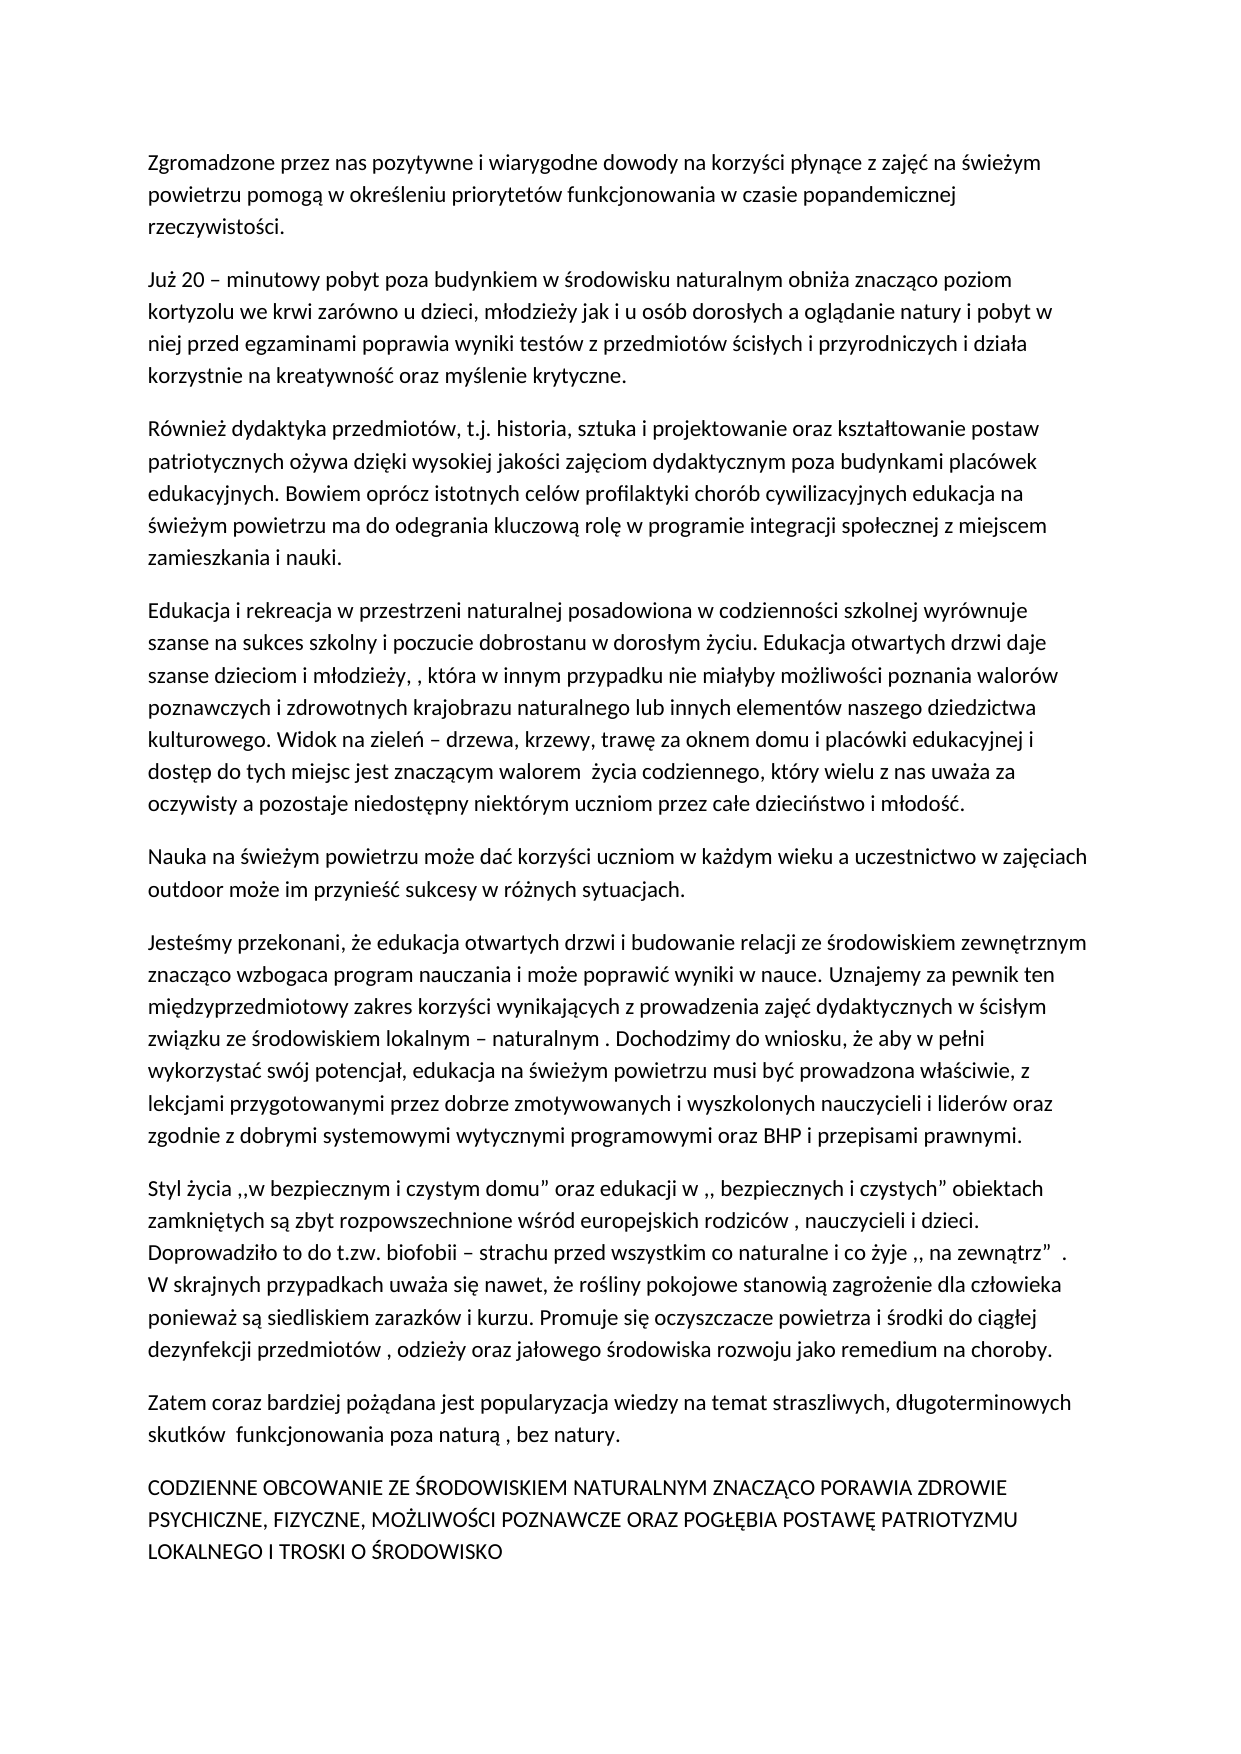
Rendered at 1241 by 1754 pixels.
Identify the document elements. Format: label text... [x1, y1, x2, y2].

text Już 20 – minutowy pobyt poza budynkiem w środowisku naturalnym obniża znacząco poziom kortyzolu we krwi zarówno u dzieci, młodzieży jak i u osób dorosłych a oglądanie natury i pobyt w niej przed egzaminami poprawia wyniki testów z przedmiotów ścisłych i przyrodniczych i działa korzystnie na kreatywność oraz myślenie krytyczne. [148, 265, 1093, 389]
text Zatem coraz bardziej pożądana jest popularyzacja wiedzy na temat straszliwych, długoterminowych skutków funkcjonowania poza naturą , bez natury. [148, 1388, 1093, 1448]
text Edukacja i rekreacja w przestrzeni naturalnej posadowiona w codzienności szkolnej wyrównuje szanse na sukces szkolny i poczucie dobrostanu w dorosłym życiu. Edukacja otwartych drzwi daje szanse dzieciom i młodzieży, , która w innym przypadku nie miałyby możliwości poznania walorów poznawczych i zdrowotnych krajobrazu naturalnego lub innych elementów naszego dziedzictwa kulturowego. Widok na zieleń – drzewa, krzewy, trawę za oknem domu i placówki edukacyjnej i dostęp do tych miejsc jest znaczącym walorem życia codziennego, który wielu z nas uważa za oczywisty a pozostaje niedostępny niektórym uczniom przez całe dzieciństwo i młodość. [148, 596, 1093, 817]
text Również dydaktyka przedmiotów, t.j. historia, sztuka i projektowanie oraz kształtowanie postaw patriotycznych ożywa dzięki wysokiej jakości zajęciom dydaktycznym poza budynkami placówek edukacyjnych. Bowiem oprócz istotnych celów profilaktyki chorób cywilizacyjnych edukacja na świeżym powietrzu ma do odegrania kluczową rolę w programie integracji społecznej z miejscem zamieszkania i nauki. [148, 414, 1093, 571]
text Styl życia ,,w bezpiecznym i czystym domu” oraz edukacji w ,, bezpiecznych i czystych” obiektach zamkniętych są zbyt rozpowszechnione wśród europejskich rodziców , nauczycieli i dzieci. Doprowadziło to do t.zw. biofobii – strachu przed wszystkim co naturalne i co żyje ,, na zewnątrz” . W skrajnych przypadkach uważa się nawet, że rośliny pokojowe stanowią zagrożenie dla człowieka ponieważ są siedliskiem zarazków i kurzu. Promuje się oczyszczacze powietrza i środki do ciągłej dezynfekcji przedmiotów , odzieży oraz jałowego środowiska rozwoju jako remedium na choroby. [148, 1174, 1093, 1363]
text Zgromadzone przez nas pozytywne i wiarygodne dowody na korzyści płynące z zajęć na świeżym powietrzu pomogą w określeniu priorytetów funkcjonowania w czasie popandemicznej rzeczywistości. [148, 148, 1093, 240]
text Nauka na świeżym powietrzu może dać korzyści uczniom w każdym wieku a uczestnictwo w zajęciach outdoor może im przynieść sukcesy w różnych sytuacjach. [148, 842, 1093, 903]
text Jesteśmy przekonani, że edukacja otwartych drzwi i budowanie relacji ze środowiskiem zewnętrznym znacząco wzbogaca program nauczania i może poprawić wyniki w nauce. Uznajemy za pewnik ten międzyprzedmiotowy zakres korzyści wynikających z prowadzenia zajęć dydaktycznych w ścisłym związku ze środowiskiem lokalnym – naturalnym . Dochodzimy do wniosku, że aby w pełni wykorzystać swój potencjał, edukacja na świeżym powietrzu musi być prowadzona właściwie, z lekcjami przygotowanymi przez dobrze zmotywowanych i wyszkolonych nauczycieli i liderów oraz zgodnie z dobrymi systemowymi wytycznymi programowymi oraz BHP i przepisami prawnymi. [148, 928, 1093, 1149]
text CODZIENNE OBCOWANIE ZE ŚRODOWISKIEM NATURALNYM ZNACZĄCO PORAWIA ZDROWIE PSYCHICZNE, FIZYCZNE, MOŻLIWOŚCI POZNAWCZE ORAZ POGŁĘBIA POSTAWĘ PATRIOTYZMU LOKALNEGO I TROSKI O ŚRODOWISKO [148, 1473, 1093, 1565]
